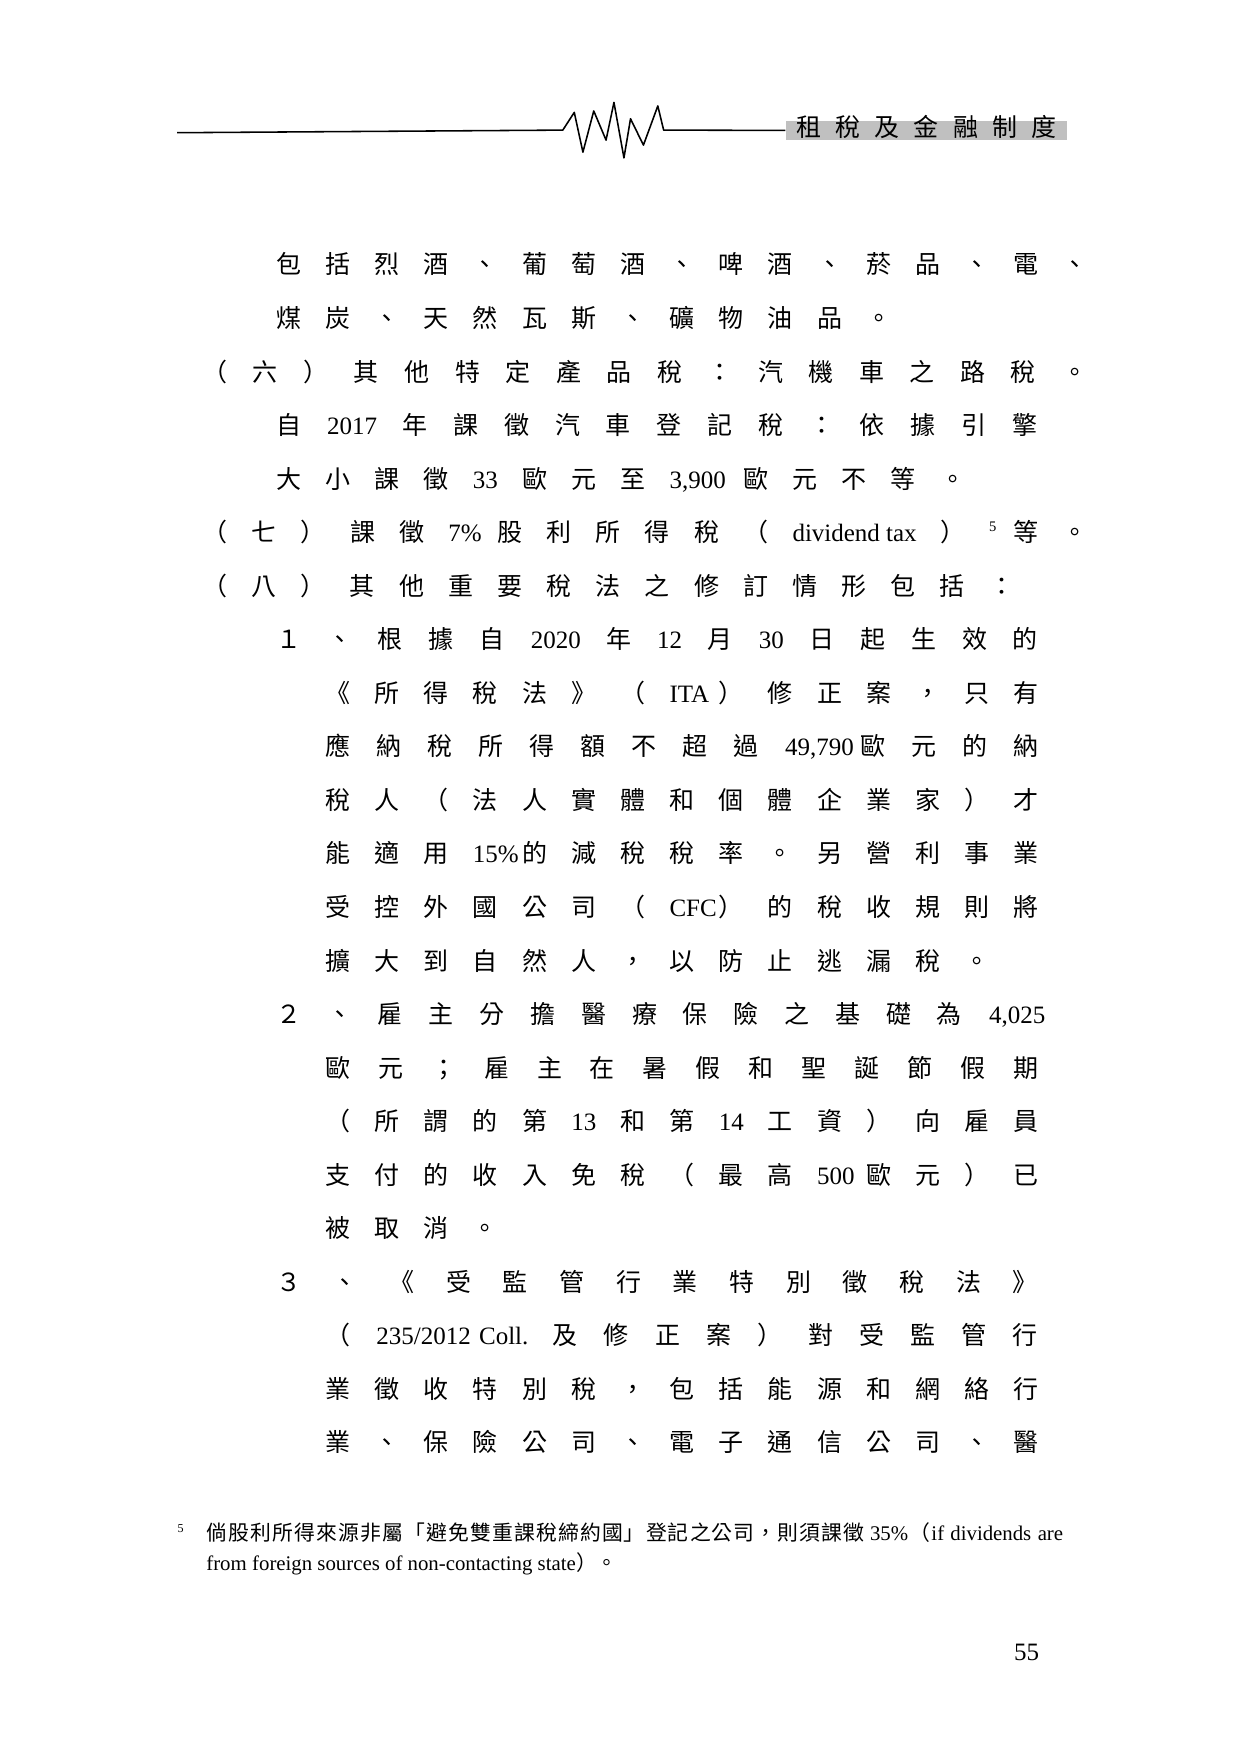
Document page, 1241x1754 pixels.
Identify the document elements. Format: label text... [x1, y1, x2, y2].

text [202, 236, 1063, 343]
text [276, 1253, 1063, 1468]
text ２、雇主分擔醫療保險之基礎為4,025歐元；雇主在暑假和聖誕節假期（所謂的第13和第14工資）向雇員支付的收入免稅（最高500歐元）已被取消。 [276, 986, 1063, 1253]
text （六）其他特定產品稅：汽機車之路稅。自2017年課徵汽車登記稅：依據引擎大小課徵33歐元至3,900歐元不等。 [202, 343, 1063, 504]
text １、根據自2020年12月30日起生效的《所得稅法》（ITA）修正案，只有應納稅所得額不超過49,790歐元的納稅人（法人實體和個體企業家）才能適用15%的減稅稅率。另營利事業受控外國公司（CFC）的稅收規則將擴大到自然人，以防止逃漏稅。 [276, 611, 1063, 986]
text （八）其他重要稅法之修訂情形包括： [202, 557, 1063, 611]
text （七）課徵7%股利所得稅（dividend tax）等。 [202, 504, 1063, 557]
